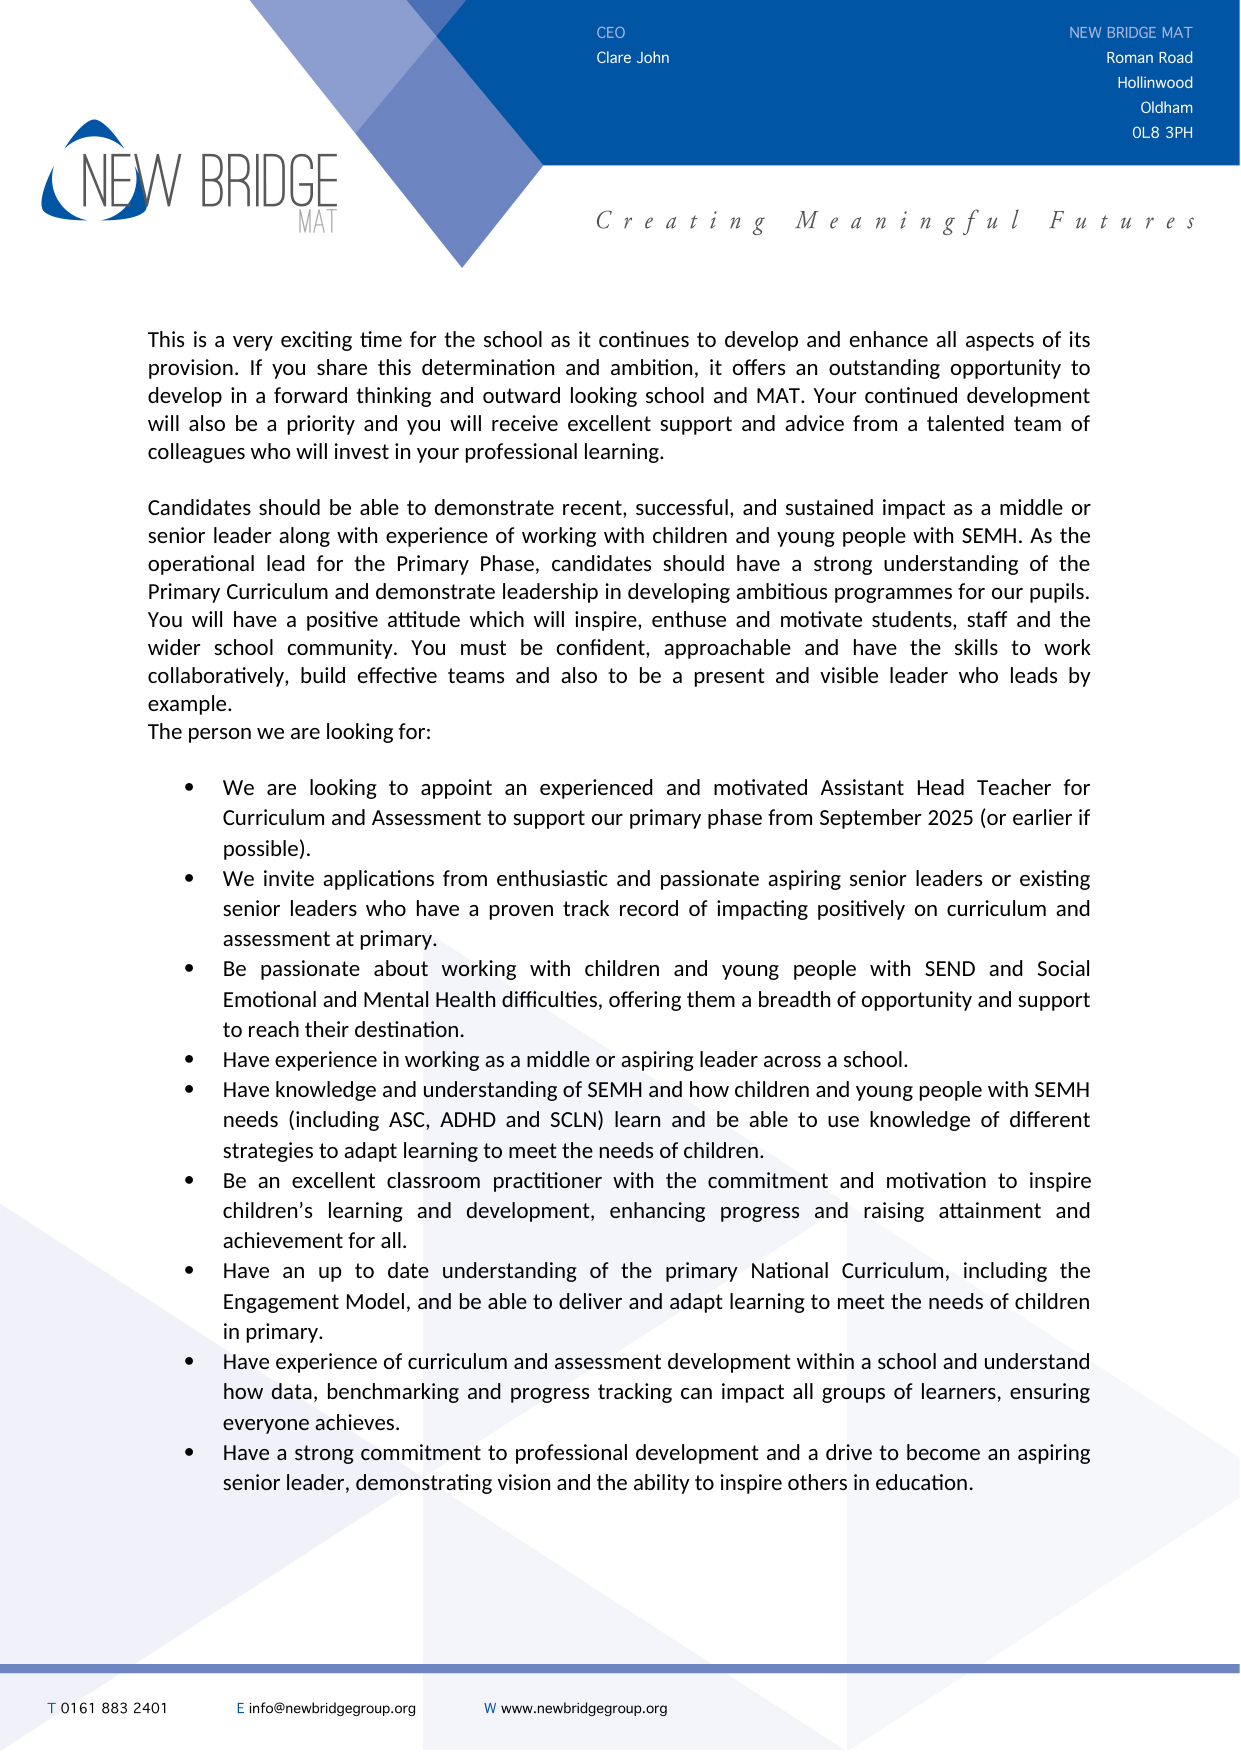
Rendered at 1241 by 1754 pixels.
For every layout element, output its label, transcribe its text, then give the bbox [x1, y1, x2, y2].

list Have a strong commitment to professional development and a drive to become an aspiring senior leader, demonstrating vision and the ability to inspire others in education. [185, 1438, 1092, 1496]
list Have knowledge and understanding of SEMH and how children and young people with SEMH needs (including ASC, ADHD and SCLN) learn and be able to use knowledge of different strategies to adapt learning to meet the needs of children. [185, 1075, 1092, 1164]
list Be an excellent classroom practitioner with the commitment and motivation to inspire children’s learning and development, enhancing progress and raising attainment and achievement for all. [185, 1166, 1092, 1254]
list We are looking to appoint an experienced and motivated Assistant Head Teacher for Curriculum and Assessment to support our primary phase from September 2025 (or earlier if possible). [185, 773, 1092, 862]
text Candidates should be able to demonstrate recent, successful, and sustained impact as a middle or senior leader along with experience of working with children and young people with SEMH. As the operational lead for the Primary Phase, candidates should have a strong understanding of the Primary Curriculum and demonstrate leadership in developing ambitious programmes for our pupils. You will have a positive attitude which will inspire, enthuse and motivate students, staff and the wider school community. You must be confident, approachable and have the skills to work collaboratively, build effective teams and also to be a present and visible leader who leads by example. [148, 493, 1092, 717]
text The person we are looking for: [148, 717, 1092, 745]
list We invite applications from enthusiastic and passionate aspiring senior leaders or existing senior leaders who have a proven track record of impacting positively on curriculum and assessment at primary. [185, 864, 1092, 952]
text This is a very exciting time for the school as it continues to develop and enhance all aspects of its provision. If you share this determination and ambition, it offers an outstanding opportunity to develop in a forward thinking and outward looking school and MAT. Your continued development will also be a priority and you will receive excellent support and advice from a talented team of colleagues who will invest in your professional learning. [148, 325, 1092, 465]
list Have experience of curriculum and assessment development within a school and understand how data, benchmarking and progress tracking can impact all groups of learners, ensuring everyone achieves. [185, 1347, 1092, 1436]
picture [0, 0, 1240, 1750]
list Have experience in working as a middle or aspiring leader across a school. [185, 1045, 1092, 1073]
list Have an up to date understanding of the primary National Curriculum, including the Engagement Model, and be able to deliver and adapt learning to meet the needs of children in primary. [185, 1257, 1092, 1345]
list Be passionate about working with children and young people with SEND and Social Emotional and Mental Health difficulties, offering them a breadth of opportunity and support to reach their destination. [185, 954, 1092, 1043]
